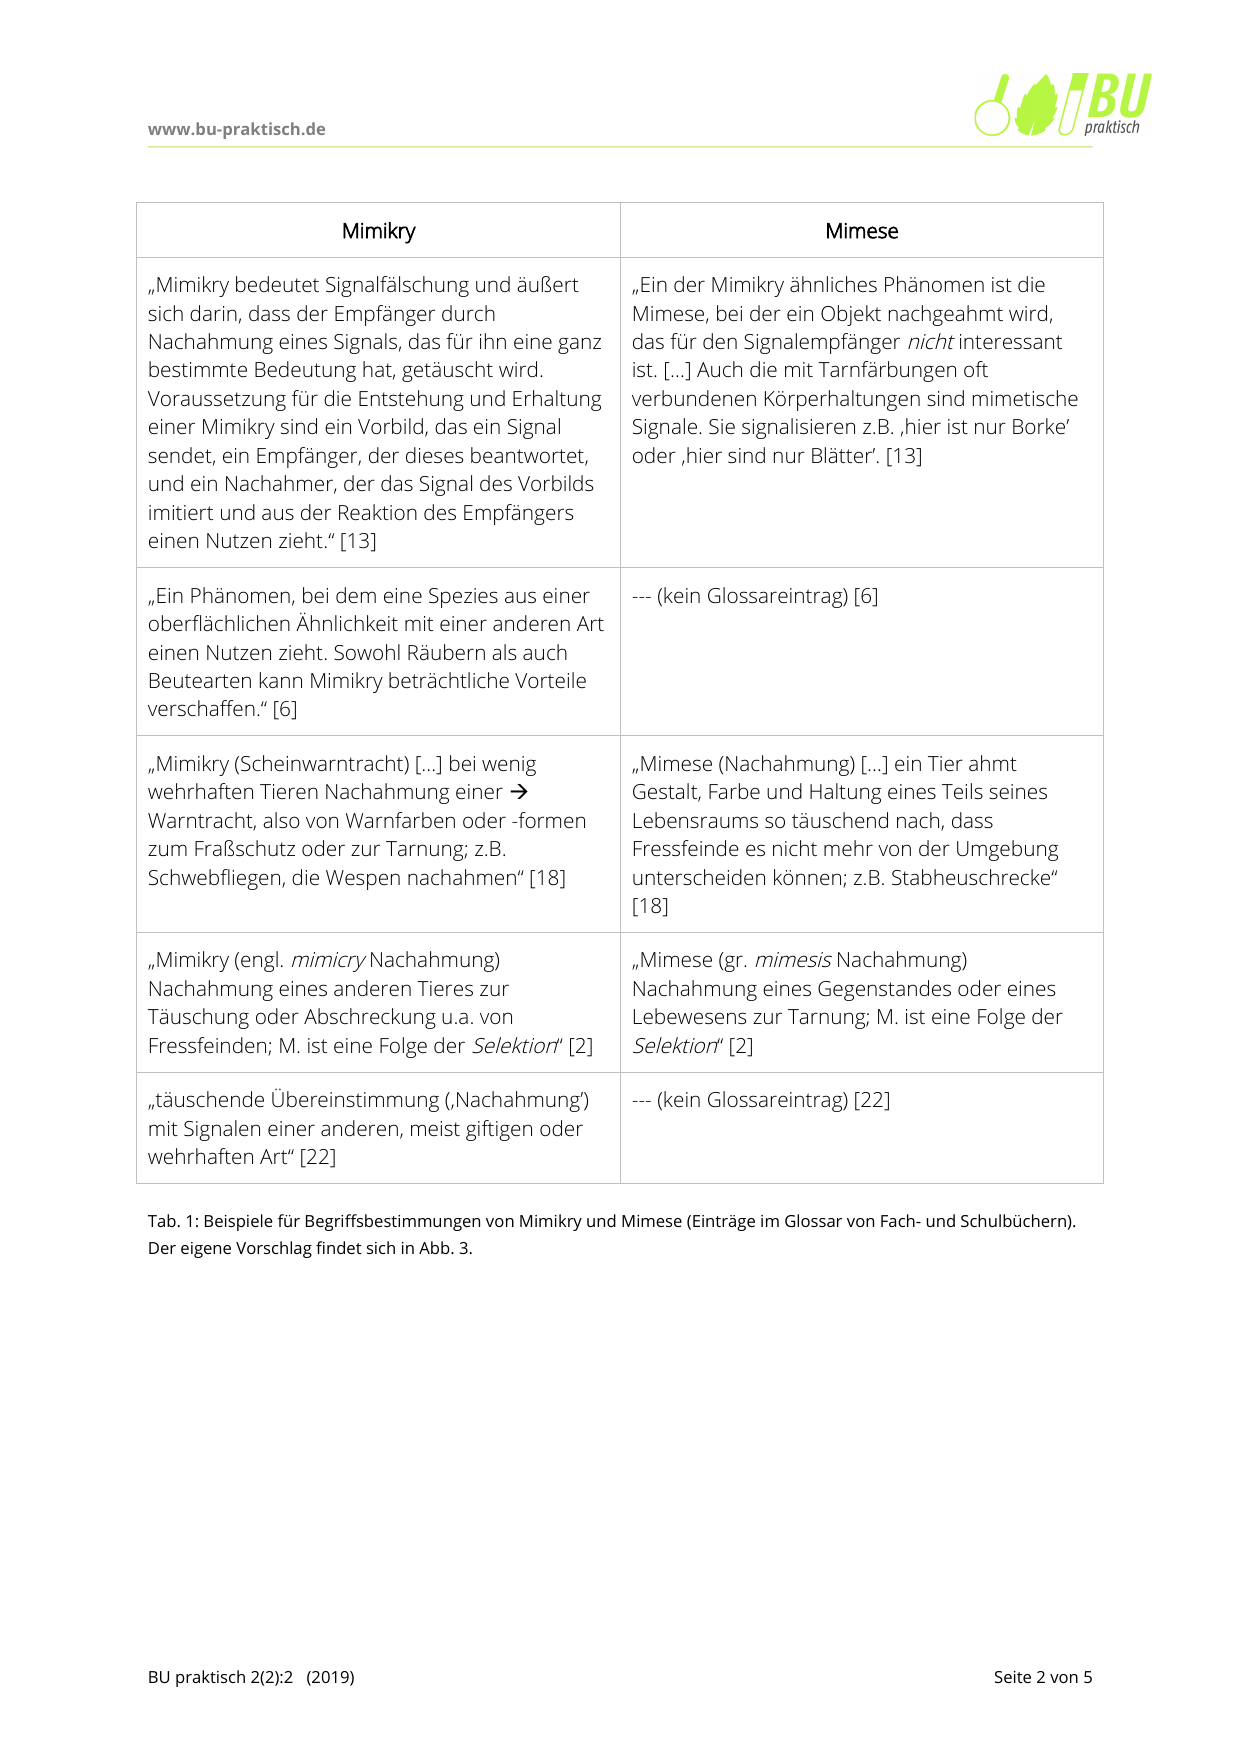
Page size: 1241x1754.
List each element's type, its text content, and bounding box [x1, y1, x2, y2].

table_cell „Ein Phänomen, bei dem eine Spezies aus einer oberflächlichen Ähnlichkeit mit einer anderen Art einen Nutzen zieht. Sowohl Räubern als auch Beutearten kann Mimikry beträchtliche Vorteile verschaffen.“ [6] [137, 568, 620, 735]
table_cell „Mimikry (engl. mimicry Nachahmung) Nachahmung eines anderen Tieres zur Täuschung oder Abschreckung u.a. von Fressfeinden; M. ist eine Folge der Selektion“ [2] [137, 933, 620, 1072]
table_cell --- (kein Glossareintrag) [22] [621, 1073, 1103, 1183]
table_cell „täuschende Übereinstimmung (‚Nachahmung’) mit Signalen einer anderen, meist giftigen oder wehrhaften Art“ [22] [137, 1073, 620, 1183]
table_cell „Mimikry bedeutet Signalfälschung und äußert sich darin, dass der Empfänger durch Nachahmung eines Signals, das für ihn eine ganz bestimmte Bedeutung hat, getäuscht wird. Voraussetzung für die Entstehung und Erhaltung einer Mimikry sind ein Vorbild, das ein Signal sendet, ein Empfänger, der dieses beantwortet, und ein Nachahmer, der das Signal des Vorbilds imitiert und aus der Reaktion des Empfängers einen Nutzen zieht.“ [13] [137, 258, 620, 567]
table_cell „Mimikry (Scheinwarntracht) […] bei wenig wehrhaften Tieren Nachahmung einer Warntracht, also von Warnfarben oder -formen zum Fraßschutz oder zur Tarnung; z.B. Schwebfliegen, die Wespen nachahmen“ [18] [137, 736, 620, 932]
table_cell „Mimese (Nachahmung) […] ein Tier ahmt Gestalt, Farbe und Haltung eines Teils seines Lebensraums so täuschend nach, dass Fressfeinde es nicht mehr von der Umgebung unterscheiden können; z.B. Stabheuschrecke“ [18] [621, 736, 1103, 932]
table_cell „Mimese (gr. mimesis Nachahmung) Nachahmung eines Gegenstandes oder eines Lebewesens zur Tarnung; M. ist eine Folge der Selektion“ [2] [621, 933, 1103, 1072]
table_cell „Ein der Mimikry ähnliches Phänomen ist die Mimese, bei der ein Objekt nachgeahmt wird, das für den Signalempfänger nicht interessant ist. […] Auch die mit Tarnfärbungen oft verbundenen Körperhaltungen sind mimetische Signale. Sie signalisieren z.B. ‚hier ist nur Borke’ oder ‚hier sind nur Blätter’. [13] [621, 258, 1103, 567]
table_header Mimikry [137, 203, 620, 257]
table_cell --- (kein Glossareintrag) [6] [621, 568, 1103, 735]
picture [974, 73, 1152, 136]
table_header Mimese [621, 203, 1103, 257]
text Tab. 1: Beispiele für Begriffsbestimmungen von Mimikry und Mimese (Einträge im Glossar von Fach- und Schulbüchern). Der eigene Vorschlag findet sich in Abb. 3. [148, 1209, 1092, 1259]
